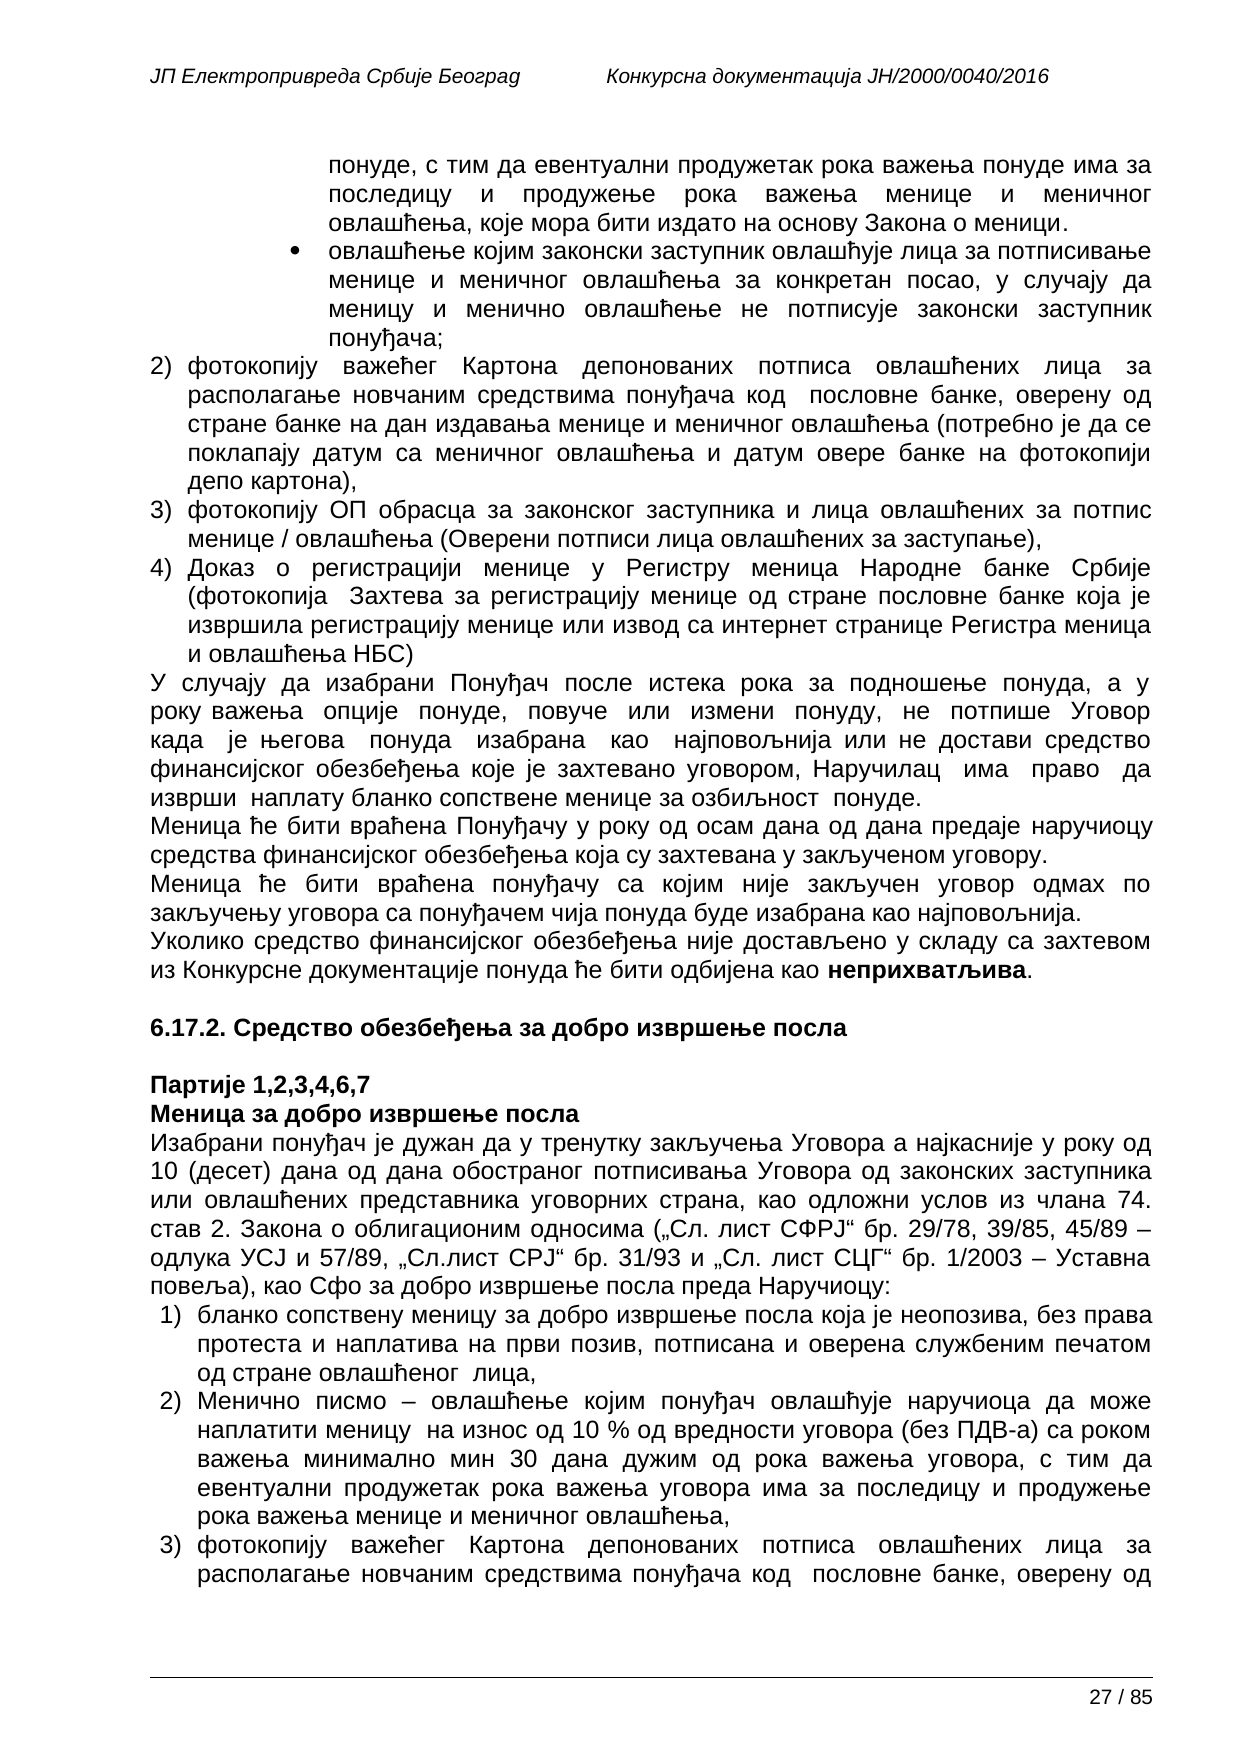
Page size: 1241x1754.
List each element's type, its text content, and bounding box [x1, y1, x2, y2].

list овлашћење којим законски заступник овлашћује лица за потписивање менице и меничног овлашћења за конкретан посао, у случају да меницу и менично овлашћење не потписује законски заступник понуђача; [291, 236, 1153, 351]
text Изабрани понуђач је дужан да у тренутку закључења Уговора а најкасније у року од 10 (десет) дана од дана обостраног потписивања Уговора од законских заступника или овлашћених представника уговорних страна, као одложни услов из члана 74. став 2. Закона о облигационим односима („Сл. лист СФРЈ“ бр. 29/78, 39/85, 45/89 – одлука УСЈ и 57/89, „Сл.лист СРЈ“ бр. 31/93 и „Сл. лист СЦГ“ бр. 1/2003 – Уставна повеља), као Сфо за добро извршење посла преда Наручиоцу: [150, 1128, 1153, 1300]
list фотокопију ОП обрасца за законског заступника и лица овлашћених за потпис менице / овлашћења (Оверени потписи лица овлашћених за заступање), [150, 495, 1153, 553]
text 6.17.2. Средство обезбеђења за добро извршење посла [150, 1013, 1153, 1041]
list Менично писмо – овлашћење којим понуђач овлашћује наручиоца да може наплатити меницу на износ од 10 % од вредности уговора (без ПДВ-а) са роком важења минимално мин 30 дана дужим од рока важења уговора, с тим да евентуални продужетак рока важења уговора има за последицу и продужење рока важења менице и меничног овлашћења, [159, 1386, 1153, 1530]
text Меница ће бити враћена Понуђачу у року од осам дана од дана предаје наручиоцу средства финансијског обезбеђења која су захтевана у закљученом уговору. [150, 811, 1153, 869]
list бланко сопствену меницу за добро извршење посла која је неопозива, без права протеста и наплатива на први позив, потписана и оверена службеним печатом од стране овлашћеног лица, [159, 1300, 1153, 1386]
text Уколико средство финансијског обезбеђења није достављено у складу са захтевом из Конкурсне документације понуда ће бити одбијена као неприхватљива. [150, 926, 1153, 984]
text Меница ће бити враћена понуђачу са којим није закључен уговор одмах по закључењу уговора са понуђачем чија понуда буде изабрана као најповољнија. [150, 869, 1153, 926]
text Партије 1,2,3,4,6,7 [150, 1070, 1153, 1099]
text Меница за добро извршење посла [150, 1099, 1153, 1128]
text У случају да изабрани Понуђач после истека рока за подношење понуда, а у року важења опције понуде, повуче или измени понуду, не потпише Уговор када је његова понуда изабрана као најповољнија или не достави средство финансијског обезбеђења које је захтевано уговором, Наручилац има право да изврши наплату бланко сопствене менице за озбиљност понуде. [150, 668, 1153, 811]
list Доказ о регистрацији менице у Регистру меница Народне банке Србије (фотокопија Захтева за регистрацију менице од стране пословне банке која је извршила регистрацију менице или извод са интернет странице Регистра меница и овлашћења НБС) [150, 553, 1153, 668]
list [159, 1530, 1153, 1588]
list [291, 150, 1153, 236]
